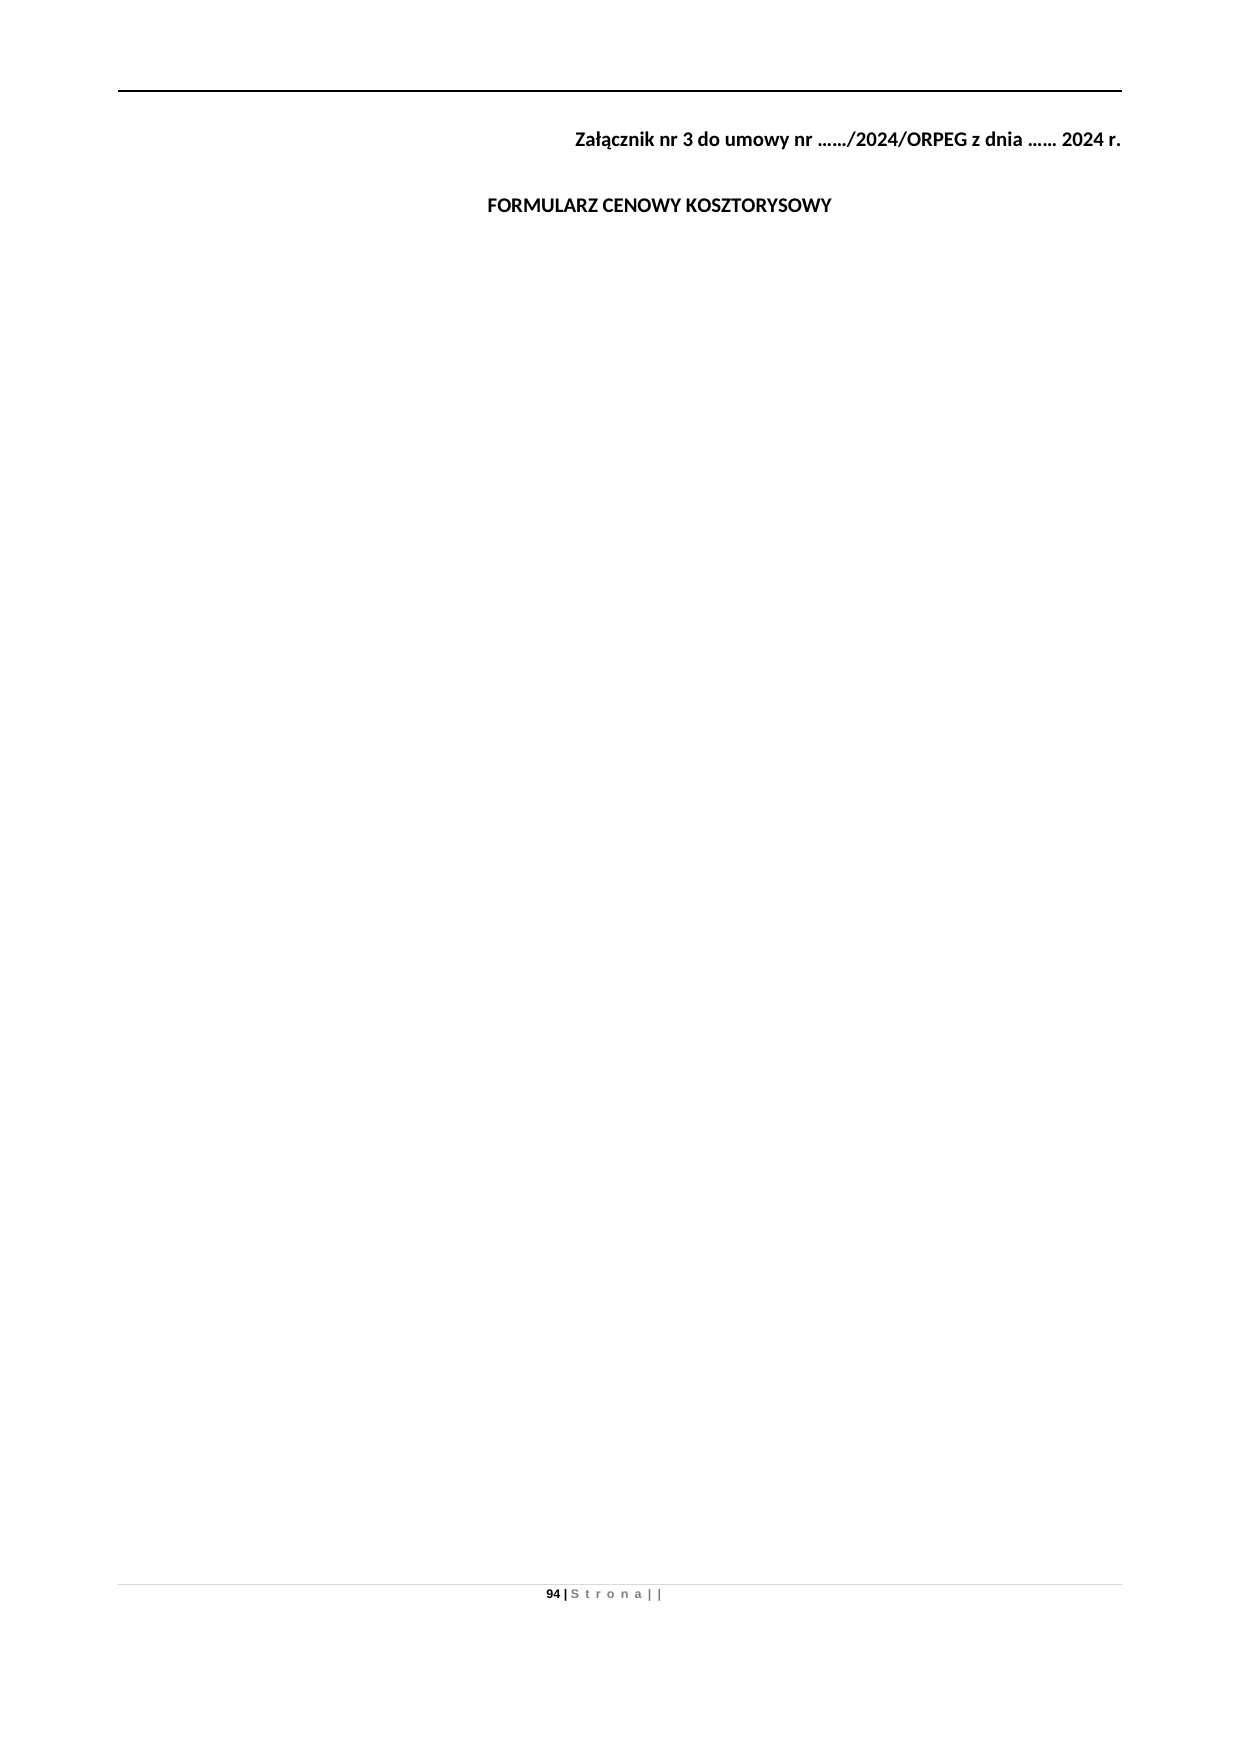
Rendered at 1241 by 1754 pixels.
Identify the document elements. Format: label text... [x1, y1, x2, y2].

text Załącznik nr 3 do umowy nr ……/2024/ORPEG z dnia …… 2024 r. [266, 118, 1122, 151]
text FORMULARZ CENOWY KOSZTORYSOWY [413, 185, 1122, 218]
